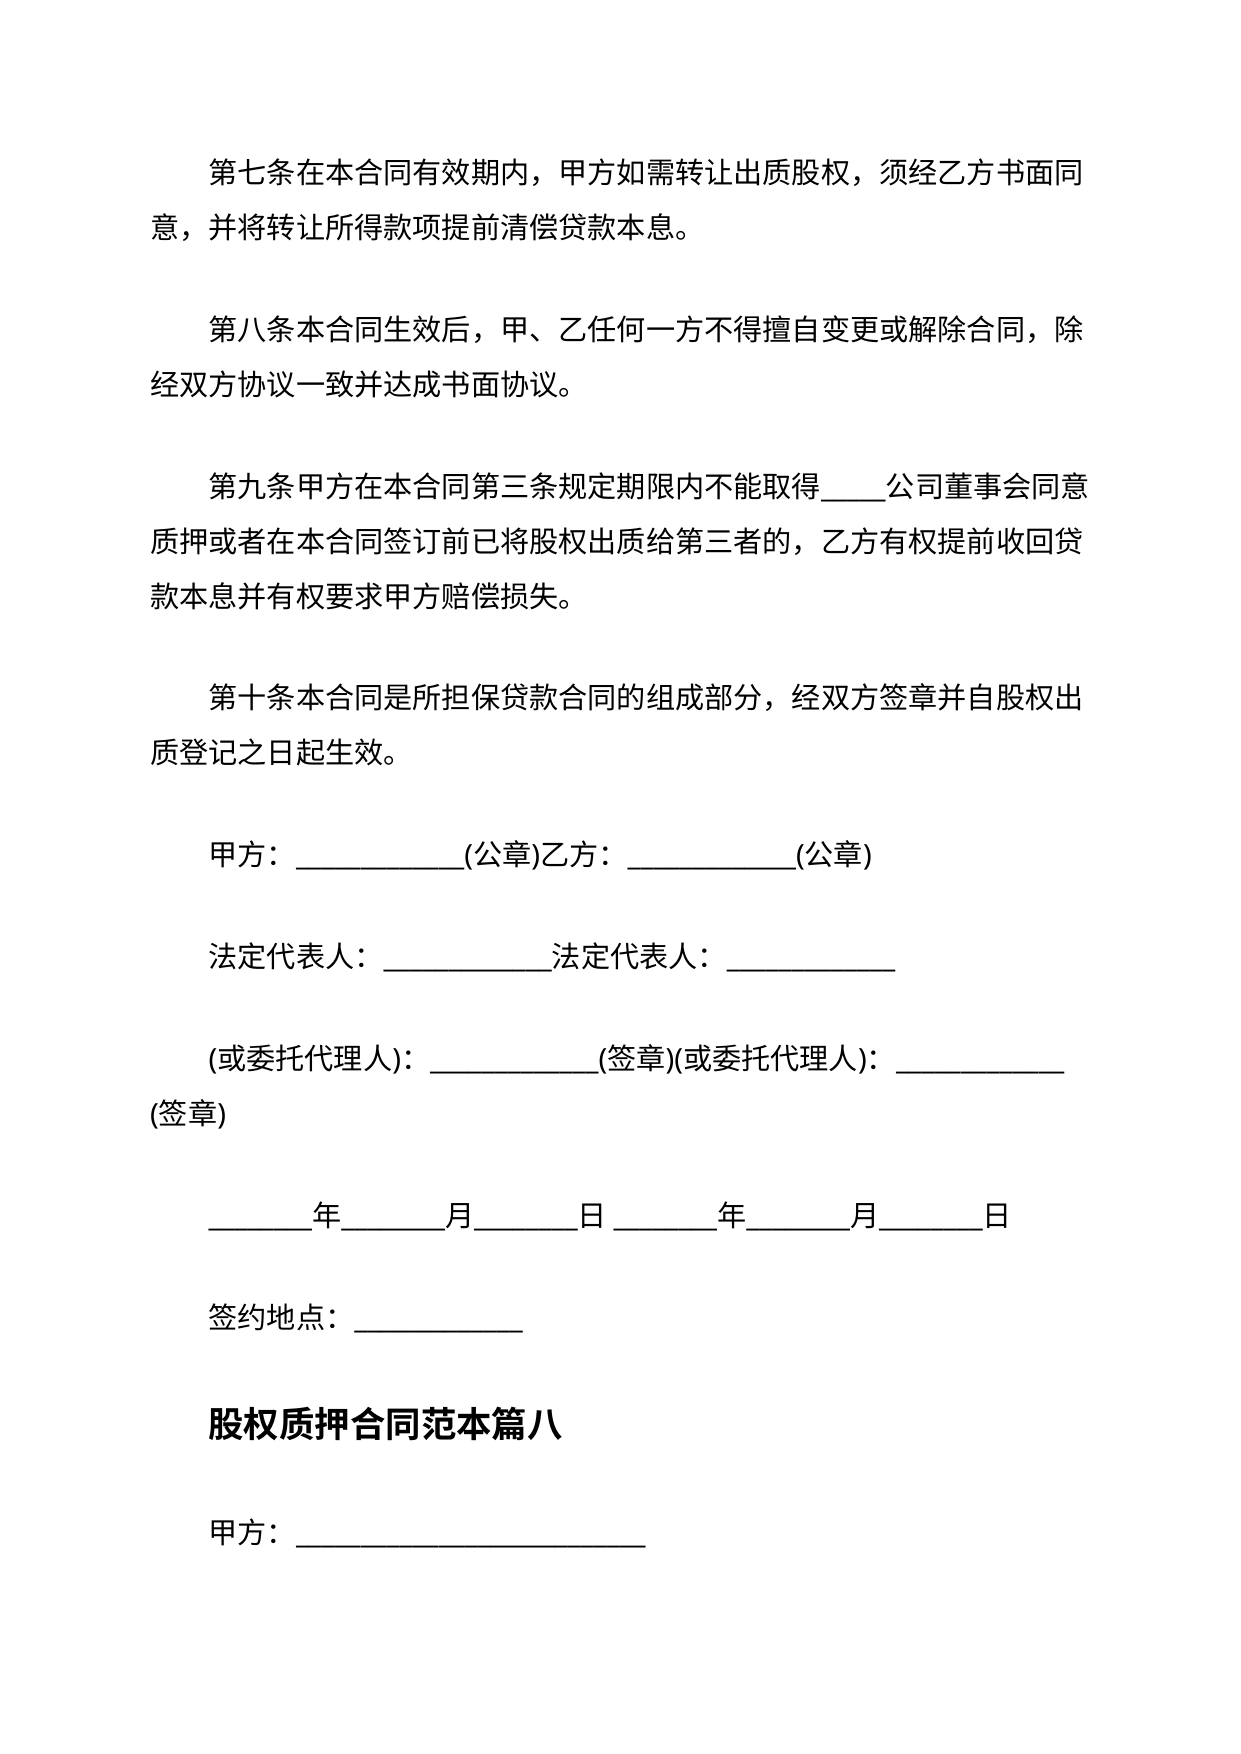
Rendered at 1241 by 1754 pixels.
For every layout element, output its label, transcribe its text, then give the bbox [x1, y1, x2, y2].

text 甲方：_____________(公章)乙方：_____________(公章) [150, 832, 1090, 874]
text 股权质押合同范本篇八 [150, 1397, 1090, 1448]
text ________年________月________日 ________年________月________日 [150, 1193, 1090, 1235]
text 甲方：___________________________ [150, 1510, 1090, 1552]
text 第七条在本合同有效期内，甲方如需转让出质股权，须经乙方书面同意，并将转让所得款项提前清偿贷款本息。 [150, 150, 1090, 247]
text 第十条本合同是所担保贷款合同的组成部分，经双方签章并自股权出质登记之日起生效。 [150, 675, 1090, 772]
text (或委托代理人)：_____________(签章)(或委托代理人)：_____________(签章) [150, 1036, 1090, 1133]
text 法定代表人：_____________法定代表人：_____________ [150, 934, 1090, 976]
text 第八条本合同生效后，甲、乙任何一方不得擅自变更或解除合同，除经双方协议一致并达成书面协议。 [150, 307, 1090, 404]
text 签约地点：_____________ [150, 1294, 1090, 1337]
text 第九条甲方在本合同第三条规定期限内不能取得_____公司董事会同意质押或者在本合同签订前已将股权出质给第三者的，乙方有权提前收回贷款本息并有权要求甲方赔偿损失。 [150, 463, 1090, 616]
